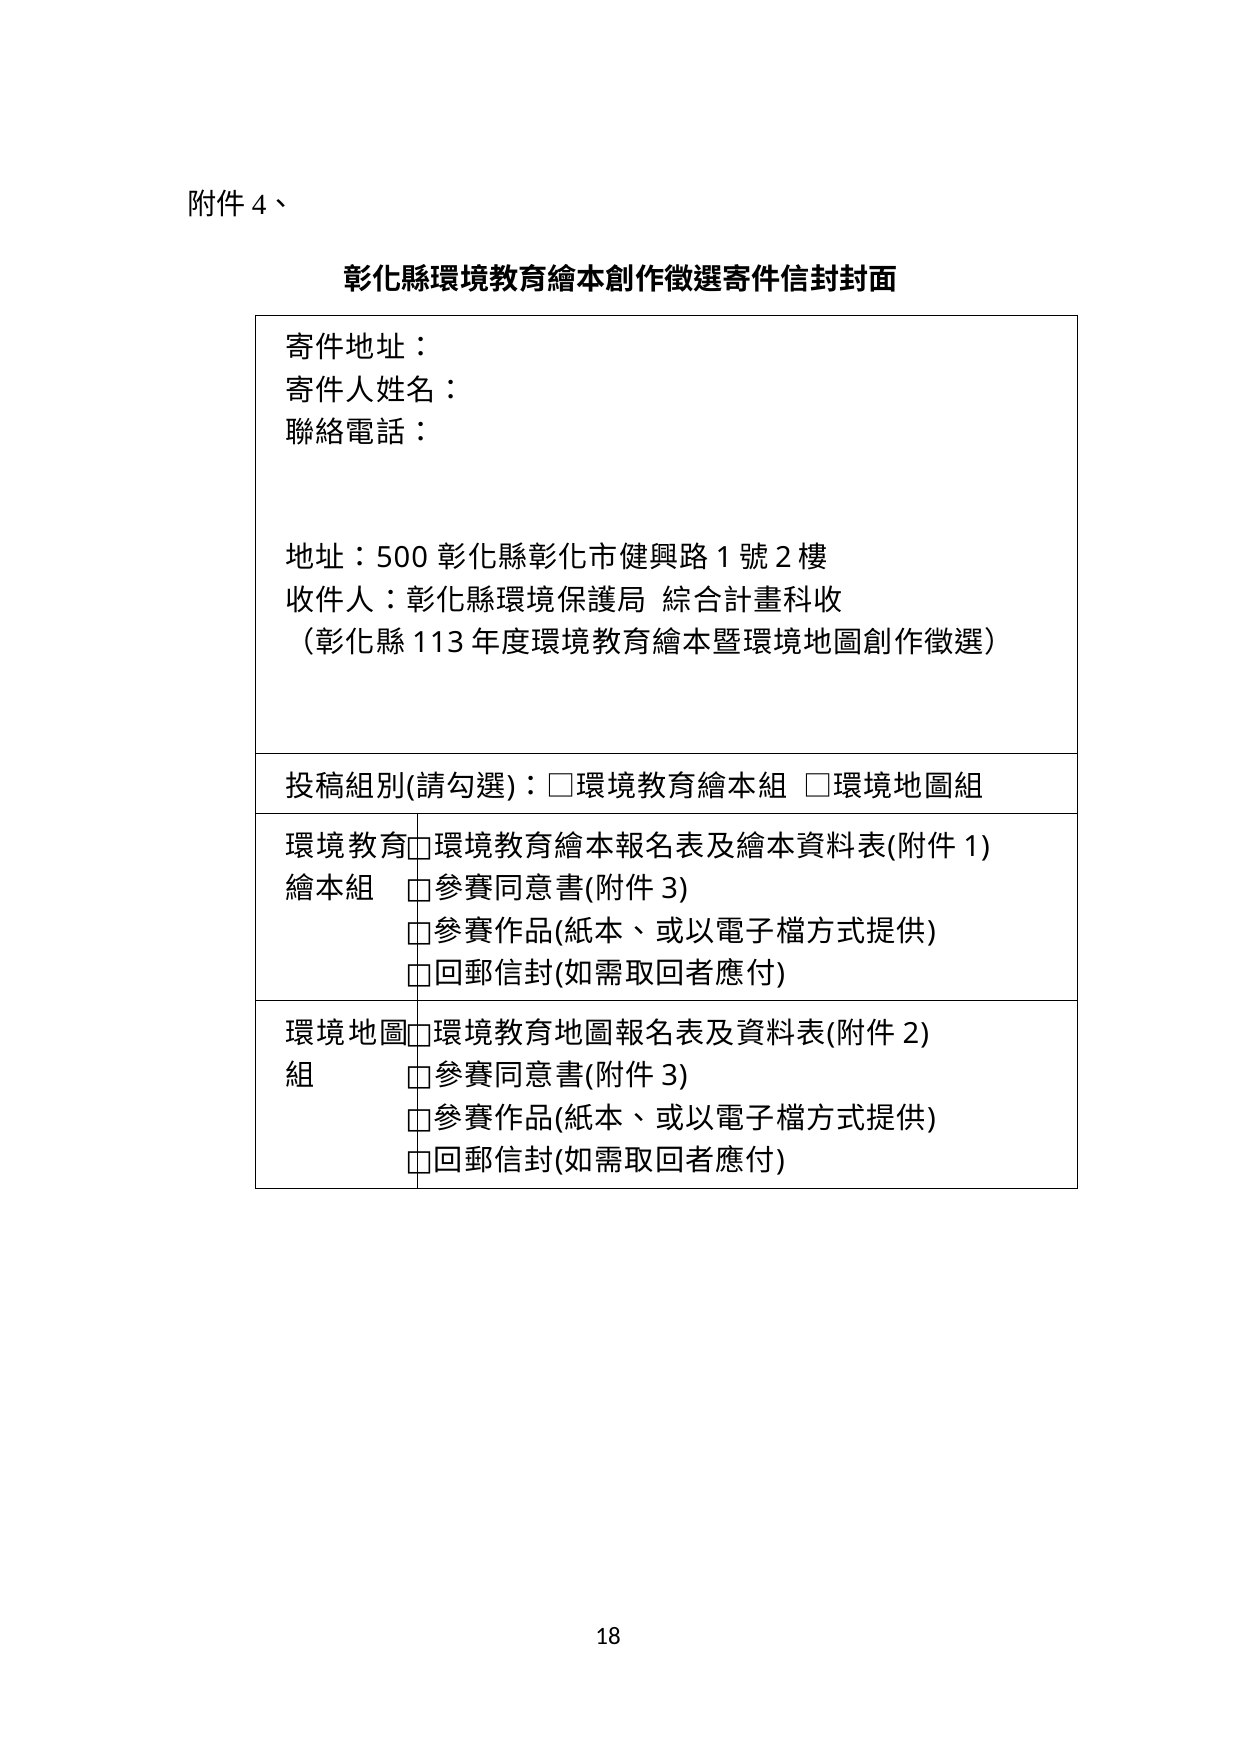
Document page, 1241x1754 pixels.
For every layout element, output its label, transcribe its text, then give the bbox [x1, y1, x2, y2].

text 彰化縣環境教育繪本創作徵選寄件信封封面 [187, 239, 1053, 314]
table_cell □環境教育繪本報名表及繪本資料表(附件1) □參賽同意書(附件3) □參賽作品(紙本、或以電子檔方式提供) □回郵信封(如需取回者應付) [418, 814, 1077, 1000]
table_header 寄件地址： 寄件人姓名： 聯絡電話： 地址：500 彰化縣彰化市健興路1號2樓 收件人：彰化縣環境保護局 綜合計畫科收 （彰化縣113年度環境教育繪本暨環境地圖創作徵選） [256, 316, 1077, 753]
table_cell □環境教育地圖報名表及資料表(附件2) □參賽同意書(附件3) □參賽作品(紙本、或以電子檔方式提供) □回郵信封(如需取回者應付) [418, 1001, 1077, 1187]
text 附件4、 [187, 164, 1053, 239]
table_cell 環境教育繪本組 [256, 814, 417, 1000]
table_cell 投稿組別(請勾選)：□環境教育繪本組 □環境地圖組 [256, 754, 1077, 813]
table_cell 環境地圖組 [256, 1001, 417, 1187]
